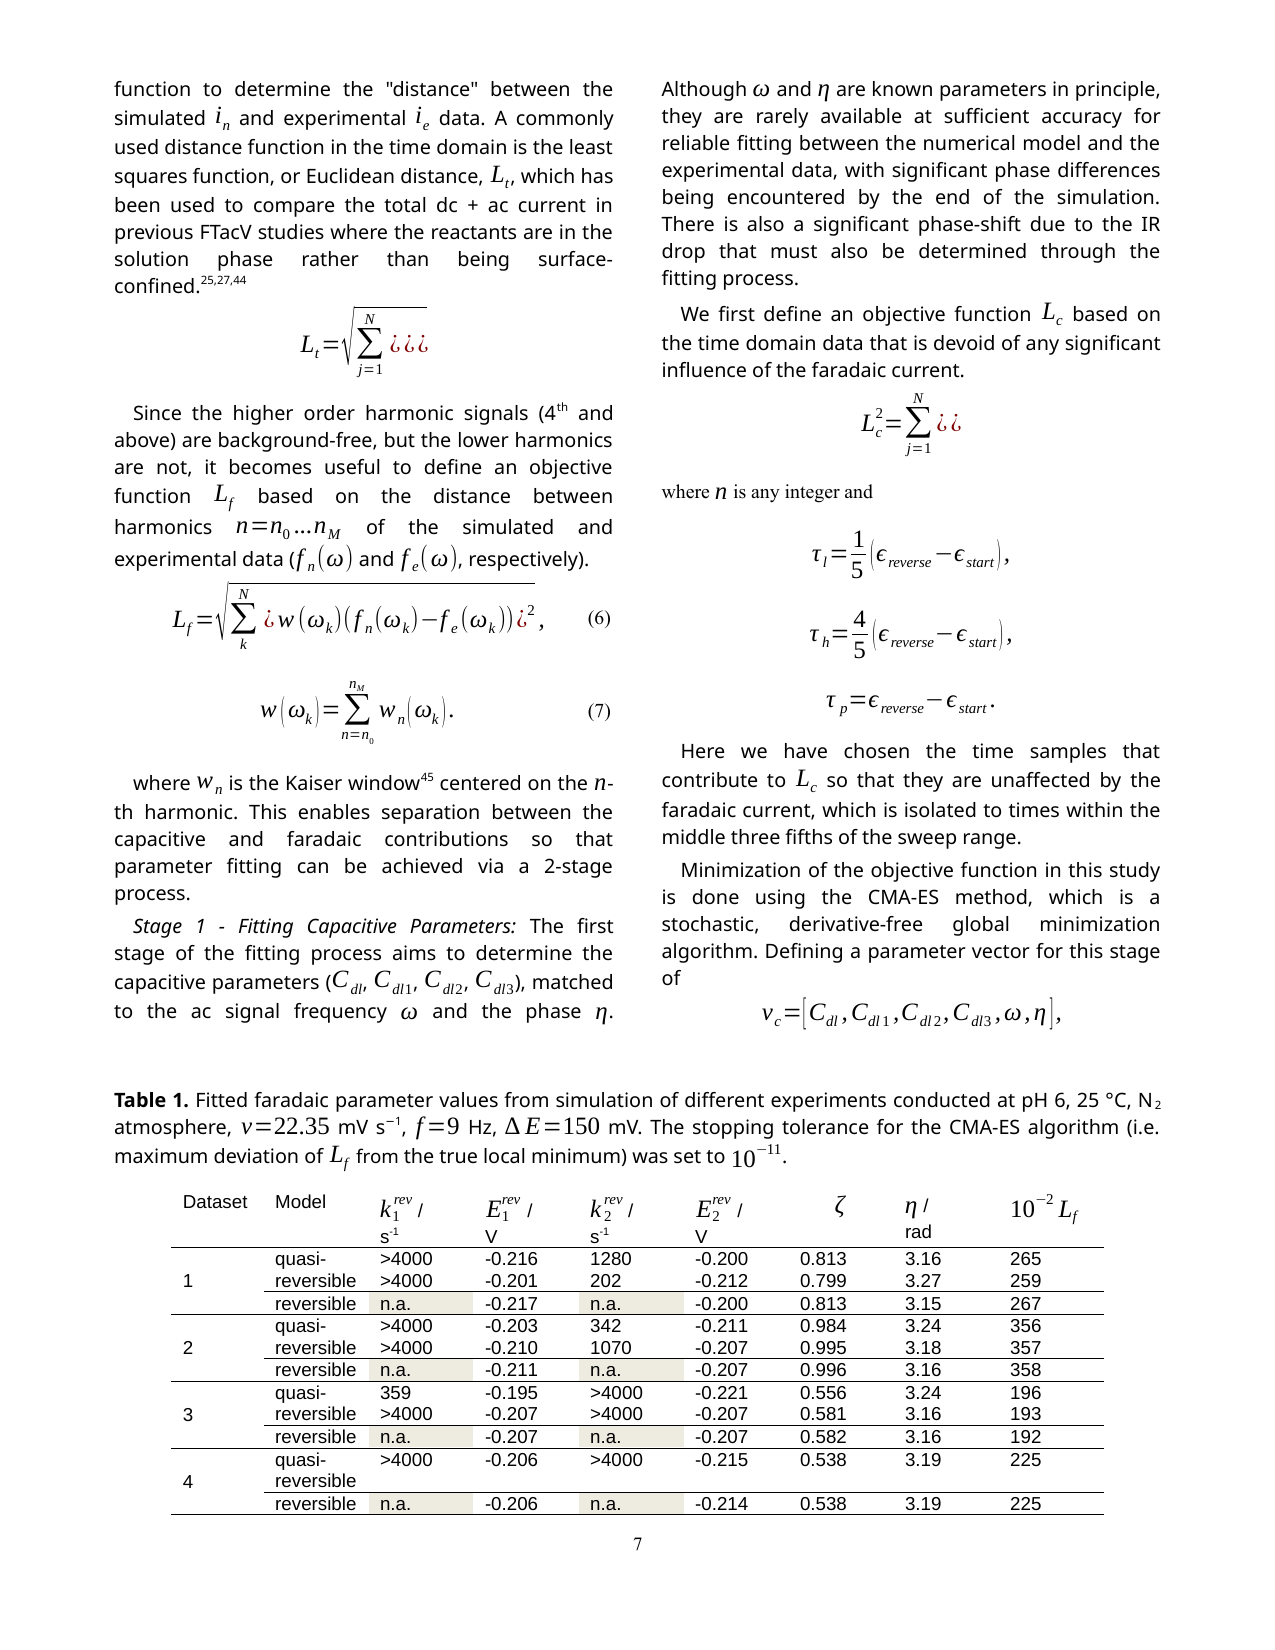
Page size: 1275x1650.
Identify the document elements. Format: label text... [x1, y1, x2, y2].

table_cell 0.582 [789, 1426, 893, 1447]
table_cell 356 357 [999, 1315, 1104, 1358]
table_cell n.a. [579, 1426, 684, 1447]
table_cell 359 >4000 [369, 1382, 473, 1425]
table_cell n.a. [579, 1359, 684, 1381]
table_cell -0.203 -0.210 [474, 1315, 579, 1358]
table_cell n.a. [579, 1493, 684, 1514]
table_cell -0.221 -0.207 [684, 1382, 788, 1425]
table_cell reversible [264, 1359, 368, 1381]
table_cell 2 [171, 1315, 264, 1381]
table_cell >4000 >4000 [369, 1248, 473, 1291]
text Stage 1 - Fitting Capacitive Parameters: The first stage of the fitting process aims to determine the capacitive parameters (, , , ), matched to the ac signal frequency and the phase . Although and are known parameters in principle, they are rarely available at sufficient accuracy for reliable fitting between the numerical model and the experimental data, with significant phase differences being encountered by the end of the simulation. There is also a significant phase-shift due to the IR drop that must also be determined through the fitting process. [661, 75, 1161, 291]
text where is the Kaiser window45 centered on the -th harmonic. This enables separation between the capacitive and faradaic contributions so that parameter fitting can be achieved via a 2-stage process. [114, 767, 613, 906]
table_cell 3.16 3.27 [894, 1248, 999, 1291]
table_header / V [474, 1191, 579, 1247]
table_cell -0.207 [684, 1359, 788, 1381]
table_cell >4000 >4000 [579, 1382, 684, 1425]
table_cell -0.207 [684, 1426, 788, 1447]
title Table 1. Fitted faradaic parameter values from simulation of different experiments conducted at pH 6, 25 °C, N2 atmosphere, mV s−1, Hz, mV. The stopping tolerance for the CMA-ES algorithm (i.e. maximum deviation of from the true local minimum) was set to . [114, 1086, 1161, 1172]
table_header / rad [894, 1191, 999, 1247]
table_cell 0.984 0.995 [789, 1315, 893, 1358]
table_cell -0.211 -0.207 [684, 1315, 788, 1358]
table_cell 342 1070 [579, 1315, 684, 1358]
table_cell 3.24 3.16 [894, 1382, 999, 1425]
table_cell 3.16 [894, 1359, 999, 1381]
table_header Model [264, 1191, 368, 1247]
table_cell -0.211 [474, 1359, 579, 1381]
table_cell n.a. [369, 1292, 473, 1314]
table_header / V [684, 1191, 788, 1247]
table_header [999, 1191, 1104, 1247]
table_cell quasi-reversible [264, 1248, 368, 1291]
text We first define an objective function based on the time domain data that is devoid of any significant influence of the faradaic current. [661, 298, 1161, 383]
text Here we have chosen the time samples that contribute to so that they are unaffected by the faradaic current, which is isolated to times within the middle three fifths of the sweep range. [661, 738, 1161, 850]
text (7) [114, 674, 613, 746]
table_cell -0.200 [684, 1292, 788, 1314]
table_cell 265 259 [999, 1248, 1104, 1291]
table_cell 3 [171, 1382, 264, 1447]
table_cell n.a. [369, 1493, 473, 1514]
text where is any integer and [661, 477, 1161, 505]
table_cell 3.19 [894, 1449, 999, 1492]
table_cell n.a. [369, 1426, 473, 1447]
table_cell 3.15 [894, 1292, 999, 1314]
table_cell 0.556 0.581 [789, 1382, 893, 1425]
table_cell 0.996 [789, 1359, 893, 1381]
table_cell reversible [264, 1292, 368, 1314]
text (6) [114, 581, 613, 653]
table_cell 225 [999, 1493, 1104, 1514]
table_cell -0.215 [684, 1449, 788, 1492]
table_cell quasi-reversible [264, 1382, 368, 1425]
table_header / s-1 [369, 1191, 473, 1247]
table_cell -0.200 -0.212 [684, 1248, 788, 1291]
table_cell >4000 >4000 [369, 1315, 473, 1358]
table_cell quasi-reversible [264, 1315, 368, 1358]
table_cell -0.214 [684, 1493, 788, 1514]
table_cell 0.813 0.799 [789, 1248, 893, 1291]
table_cell quasi-reversible [264, 1449, 368, 1492]
table_cell 3.24 3.18 [894, 1315, 999, 1358]
table_cell -0.217 [474, 1292, 579, 1314]
table_cell -0.216 -0.201 [474, 1248, 579, 1291]
text Minimization of the objective function in this study is done using the CMA-ES method, which is a stochastic, derivative-free global minimization algorithm. Defining a parameter vector for this stage of [661, 856, 1161, 991]
table_header / s-1 [579, 1191, 684, 1247]
table_cell 0.538 [789, 1449, 893, 1492]
table_cell >4000 [369, 1449, 473, 1492]
table_cell >4000 [579, 1449, 684, 1492]
text Stage 1 - Fitting Capacitive Parameters: The first stage of the fitting process aims to determine the capacitive parameters (, , , ), matched to the ac signal frequency and the phase . Although and are known parameters in principle, they are rarely available at sufficient accuracy for reliable fitting between the numerical model and the experimental data, with significant phase differences being encountered by the end of the simulation. There is also a significant phase-shift due to the IR drop that must also be determined through the fitting process. [114, 912, 613, 1025]
table_cell -0.207 [474, 1426, 579, 1447]
table_cell 4 [171, 1449, 264, 1514]
table_cell 358 [999, 1359, 1104, 1381]
table_cell 192 [999, 1426, 1104, 1447]
table_cell reversible [264, 1426, 368, 1447]
table_cell 3.16 [894, 1426, 999, 1447]
table_cell 3.19 [894, 1493, 999, 1514]
table_cell 0.538 [789, 1493, 893, 1514]
table_cell -0.206 [474, 1449, 579, 1492]
text Since the higher order harmonic signals (4th and above) are background-free, but the lower harmonics are not, it becomes useful to define an objective function based on the distance between harmonics of the simulated and experimental data ( and , respectively). [114, 399, 613, 575]
table_cell 0.813 [789, 1292, 893, 1314]
table_cell reversible [264, 1493, 368, 1514]
table_cell 267 [999, 1292, 1104, 1314]
table_cell 1280 202 [579, 1248, 684, 1291]
table_header Dataset [171, 1191, 264, 1247]
table_cell n.a. [369, 1359, 473, 1381]
table_cell n.a. [579, 1292, 684, 1314]
table_cell 1 [171, 1248, 264, 1314]
table_cell -0.195 -0.207 [474, 1382, 579, 1425]
table_cell 196 193 [999, 1382, 1104, 1425]
table_header [789, 1191, 893, 1247]
table_cell 225 [999, 1449, 1104, 1492]
table_cell -0.206 [474, 1493, 579, 1514]
